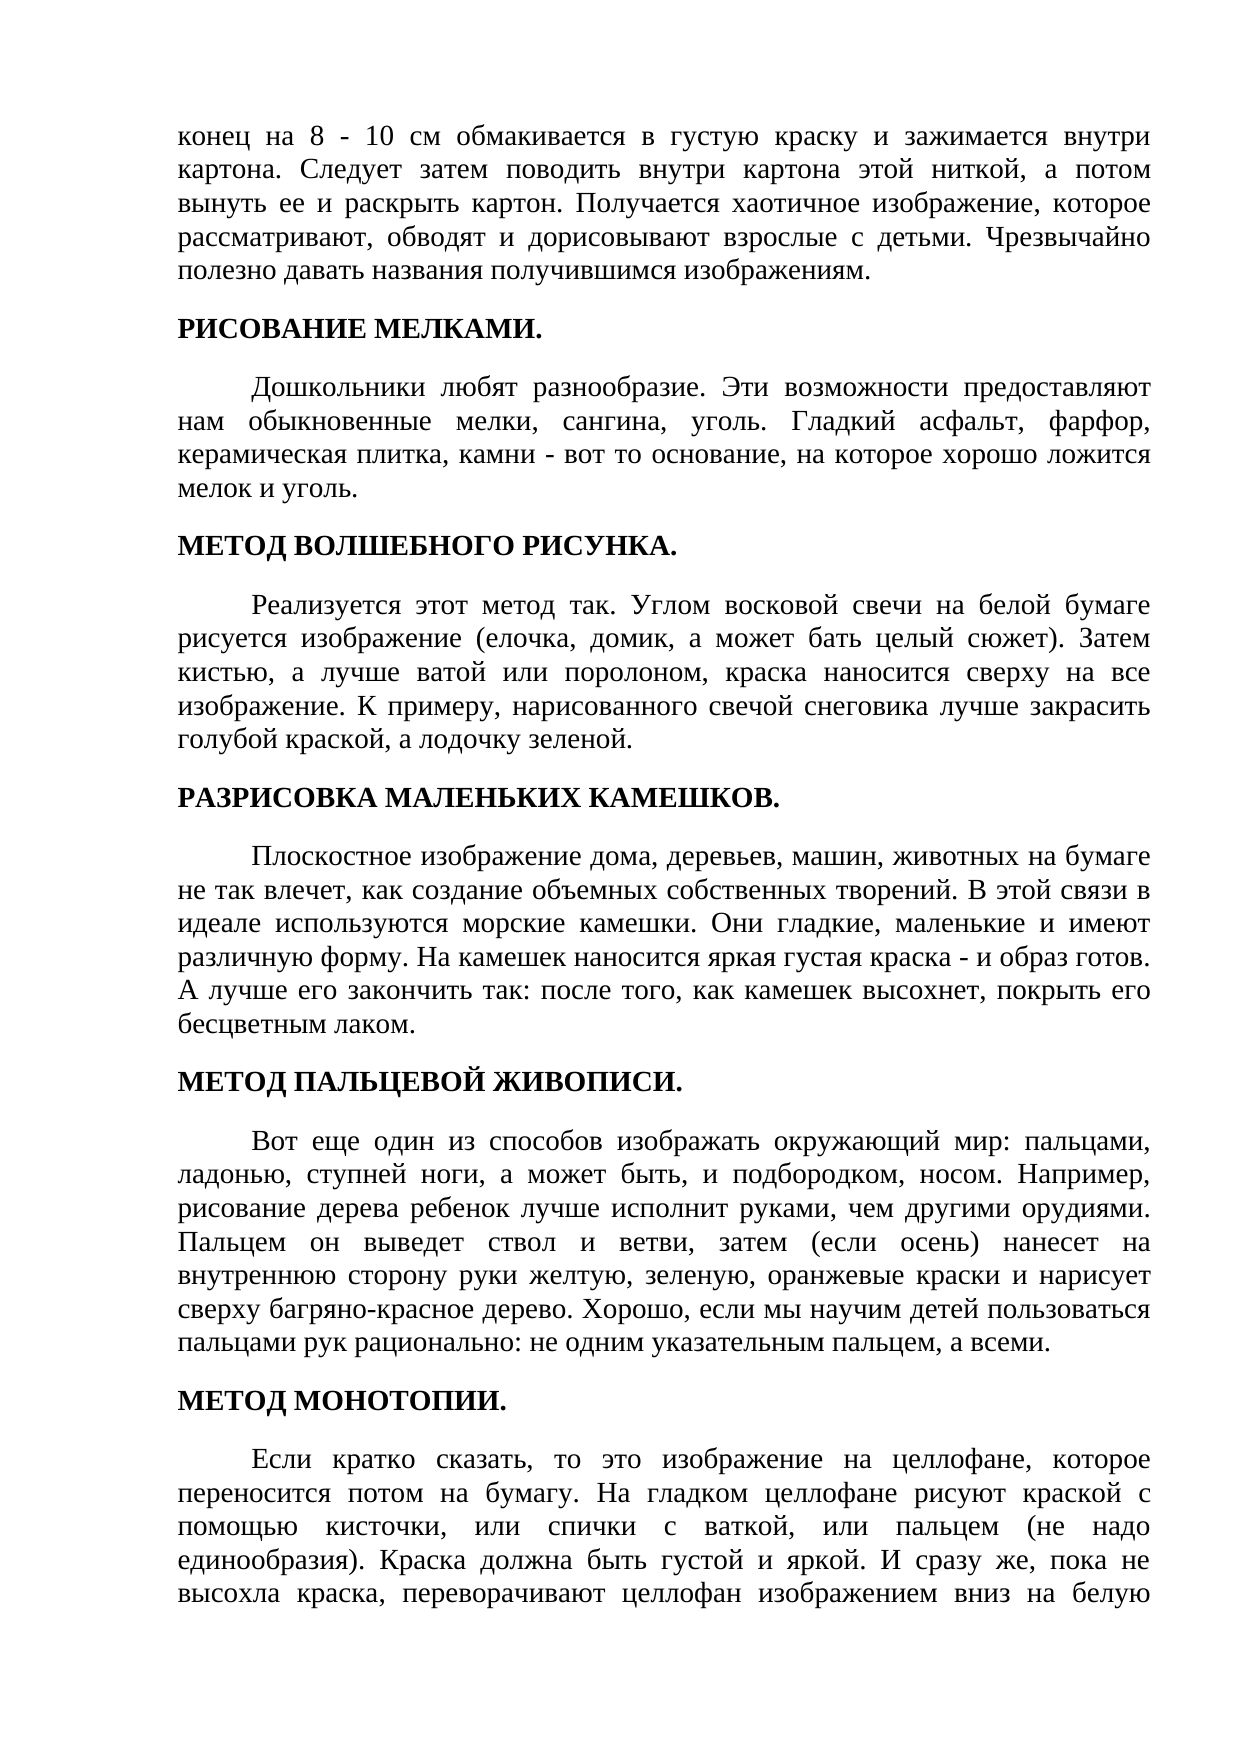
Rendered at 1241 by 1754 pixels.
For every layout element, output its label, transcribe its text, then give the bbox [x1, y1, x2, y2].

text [177, 1441, 1152, 1609]
subtitle РАЗРИСОВКА МАЛЕНЬКИХ КАМЕШКОВ. [177, 780, 1152, 813]
text Дошкольники любят разнообразие. Эти возможности предоставляют нам обыкновенные мелки, сангина, уголь. Гладкий асфальт, фарфор, керамическая плитка, камни - вот то основание, на которое хорошо ложится мелок и уголь. [177, 369, 1152, 503]
text Плоскостное изображение дома, деревьев, машин, животных на бумаге не так влечет, как создание объемных собственных творений. В этой связи в идеале используются морские камешки. Они гладкие, маленькие и имеют различную форму. На камешек наносится яркая густая краска - и образ готов. А лучше его закончить так: после того, как камешек высохнет, покрыть его бесцветным лаком. [177, 838, 1152, 1039]
subtitle МЕТОД МОНОТОПИИ. [177, 1383, 1152, 1416]
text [177, 118, 1152, 286]
text Реализуется этот метод так. Углом восковой свечи на белой бумаге рисуется изображение (елочка, домик, а может бать целый сюжет). Затем кистью, а лучше ватой или поролоном, краска наносится сверху на все изображение. К примеру, нарисованного свечой снеговика лучше закрасить голубой краской, а лодочку зеленой. [177, 587, 1152, 755]
text Вот еще один из способов изображать окружающий мир: пальцами, ладонью, ступней ноги, а может быть, и подбородком, носом. Например, рисование дерева ребенок лучше исполнит руками, чем другими орудиями. Пальцем он выведет ствол и ветви, затем (если осень) нанесет на внутреннюю сторону руки желтую, зеленую, оранжевые краски и нарисует сверху багряно-красное дерево. Хорошо, если мы научим детей пользоваться пальцами рук рационально: не одним указательным пальцем, а всеми. [177, 1123, 1152, 1358]
subtitle МЕТОД ВОЛШЕБНОГО РИСУНКА. [177, 528, 1152, 562]
subtitle РИСОВАНИЕ МЕЛКАМИ. [177, 311, 1152, 344]
subtitle МЕТОД ПАЛЬЦЕВОЙ ЖИВОПИСИ. [177, 1064, 1152, 1098]
